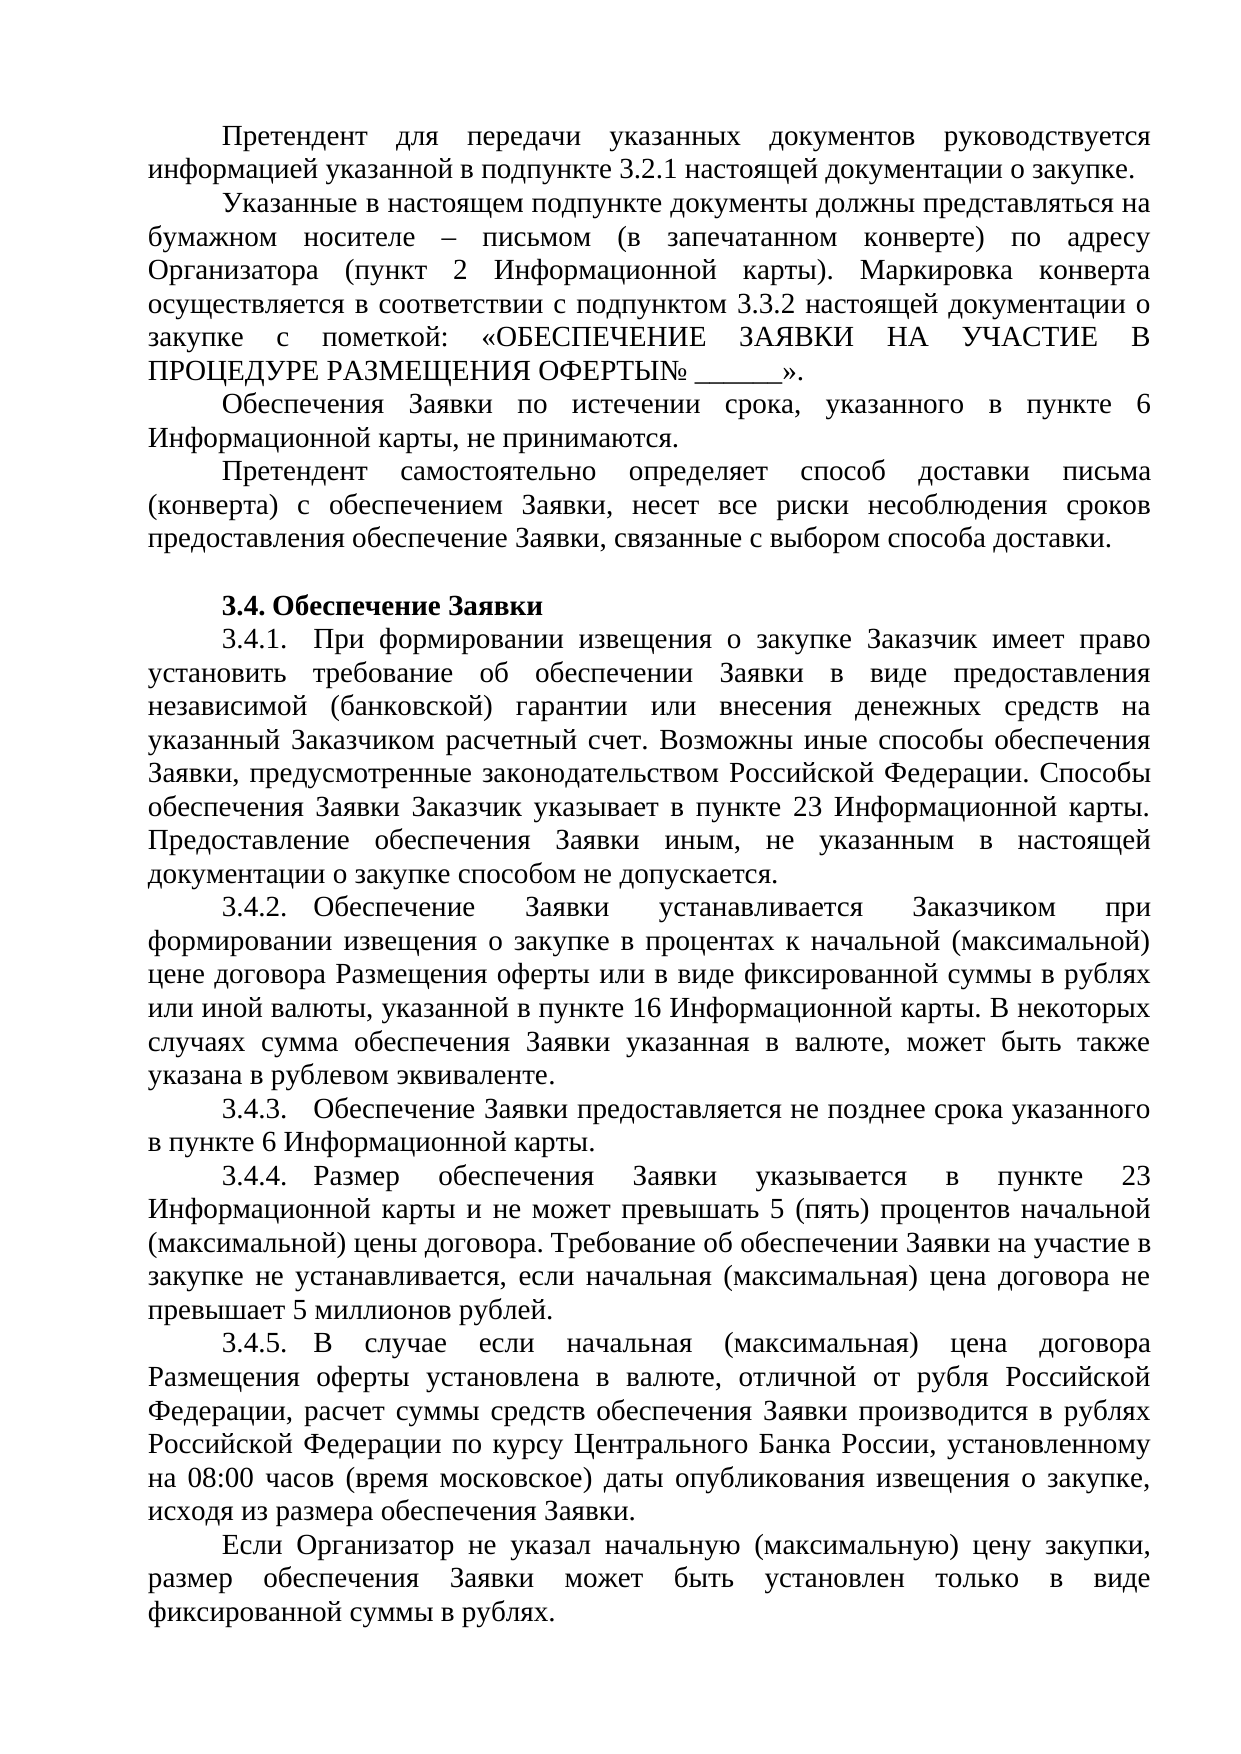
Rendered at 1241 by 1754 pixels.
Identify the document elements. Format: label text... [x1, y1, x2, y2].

text Если Организатор не указал начальную (максимальную) цену закупки, размер обеспечения Заявки может быть установлен только в виде фиксированной суммы в рублях. [148, 1527, 1152, 1627]
list Обеспечение Заявки [148, 588, 1152, 621]
text Обеспечения Заявки по истечении срока, указанного в пункте 6 Информационной карты, не принимаются. [148, 386, 1152, 453]
text Претендент самостоятельно определяет способ доставки письма (конверта) с обеспечением Заявки, несет все риски несоблюдения сроков предоставления обеспечение Заявки, связанные с выбором способа доставки. [148, 453, 1152, 554]
list При формировании извещения о закупке Заказчик имеет право установить требование об обеспечении Заявки в виде предоставления независимой (банковской) гарантии или внесения денежных средств на указанный Заказчиком расчетный счет. Возможны иные способы обеспечения Заявки, предусмотренные законодательством Российской Федерации. Способы обеспечения Заявки Заказчик указывает в пункте 23 Информационной карты. Предоставление обеспечения Заявки иным, не указанным в настоящей документации о закупке способом не допускается. [148, 621, 1152, 889]
list Обеспечение Заявки устанавливается Заказчиком при формировании извещения о закупке в процентах к начальной (максимальной) цене договора Размещения оферты или в виде фиксированной суммы в рублях или иной валюты, указанной в пункте 16 Информационной карты. В некоторых случаях сумма обеспечения Заявки указанная в валюте, может быть также указана в рублевом эквиваленте. [148, 889, 1152, 1091]
text Претендент для передачи указанных документов руководствуется информацией указанной в подпункте 3.2.1 настоящей документации о закупке. [148, 118, 1152, 185]
text Указанные в настоящем подпункте документы должны представляться на бумажном носителе – письмом (в запечатанном конверте) по адресу Организатора (пункт 2 Информационной карты). Маркировка конверта осуществляется в соответствии с подпунктом 3.3.2 настоящей документации о закупке с пометкой: «ОБЕСПЕЧЕНИЕ ЗАЯВКИ НА УЧАСТИЕ В ПРОЦЕДУРЕ РАЗМЕЩЕНИЯ ОФЕРТЫ№ ______». [148, 185, 1152, 386]
list Обеспечение Заявки предоставляется не позднее срока указанного в пункте 6 Информационной карты. [148, 1091, 1152, 1158]
list Размер обеспечения Заявки указывается в пункте 23 Информационной карты и не может превышать 5 (пять) процентов начальной (максимальной) цены договора. Требование об обеспечении Заявки на участие в закупке не устанавливается, если начальная (максимальная) цена договора не превышает 5 миллионов рублей. [148, 1158, 1152, 1326]
list В случае если начальная (максимальная) цена договора Размещения оферты установлена в валюте, отличной от рубля Российской Федерации, расчет суммы средств обеспечения Заявки производится в рублях Российской Федерации по курсу Центрального Банка России, установленному на 08:00 часов (время московское) даты опубликования извещения о закупке, исходя из размера обеспечения Заявки. [148, 1326, 1152, 1527]
